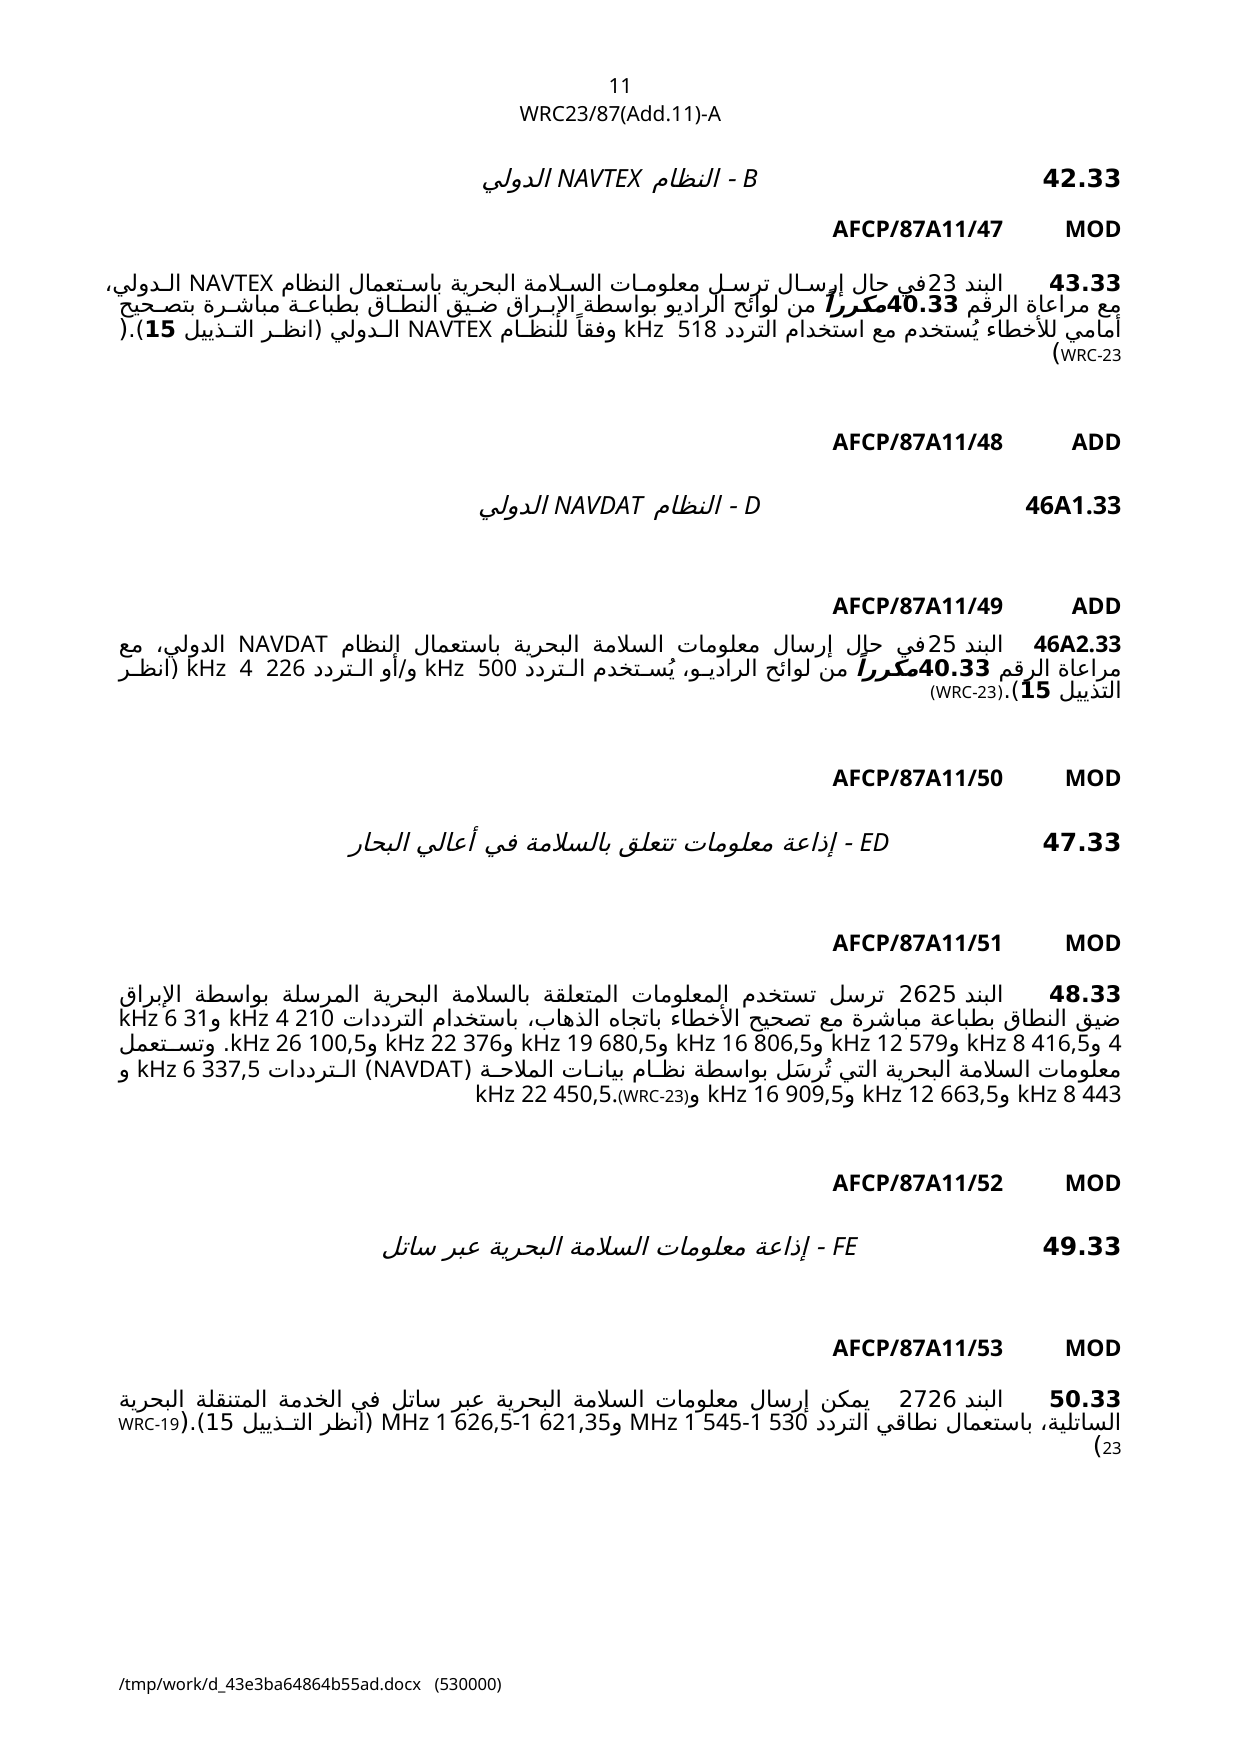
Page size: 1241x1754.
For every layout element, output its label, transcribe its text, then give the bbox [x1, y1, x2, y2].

text MOD AFCP/87A11/53#1726 [118, 1336, 1122, 1361]
text 42.33 B - النظام NAVTEX الدولي [118, 165, 1122, 193]
text MOD AFCP/87A11/51#1724 [118, 932, 1122, 957]
text MOD AFCP/87A11/50#1723 [118, 767, 1122, 792]
title 43.33 البند 23 معلومات السلامة البحرية بواسطة الإبراق ضيق النطاق بطباعة مباشرة بتصحيح أمامي للأخطاء التردد kHz 518 (انظر التذييل 15). [118, 272, 1122, 367]
title 48.33 البند المعلومات المتعلقة بالسلامة البحرية بواسطة الإبراق ضيق النطاق بطباعة مباشرة مع تصحيح الأخطاء باتجاه الذهاب الترددات kHz 4 210 وkHz 6 314 وkHz 8 416,5 وkHz 12 579 وkHz 16 806,5 وkHz 19 680,5 وkHz 22 376 وkHz 26 100,5. [118, 986, 1122, 1109]
text 46A2.33 البند 25 في حال إرسال معلومات السلامة البحرية باستعمال النظام NAVDAT الدولي، مع مراعاة الرقم 40.33مكرراً من لوائح الراديو، يُستخدم التردد kHz 500 و/أو التردد kHz 4 226 (انظر التذييل 15).(WRC-23) [118, 632, 1122, 704]
text 49.33 - إذاعة معلومات السلامة البحرية عبر ساتل [118, 1234, 1122, 1261]
text ADD AFCP/87A11/49#1722 [118, 594, 1122, 619]
title 50.33 البند يمكن إرسال معلومات السلامة البحرية عبر ساتل في الخدمة المتنقلة البحرية الساتلية، باستعمال نطاقي التردد MHz 1 545-1 530 وMHz 1 626,5-1 621,35 (انظر التذييل 15).(WRC-) [118, 1390, 1122, 1461]
text 47.33 - إذاعة معلومات تتعلق بالسلامة في أعالي البحار [118, 829, 1122, 857]
text 46A1.33 D - النظام NAVDAT الدولي [118, 492, 1122, 519]
text ADD AFCP/87A11/48#1721 [118, 430, 1122, 455]
text MOD AFCP/87A11/52#1725 [118, 1171, 1122, 1196]
text MOD AFCP/87A11/47#1720 [118, 218, 1122, 243]
